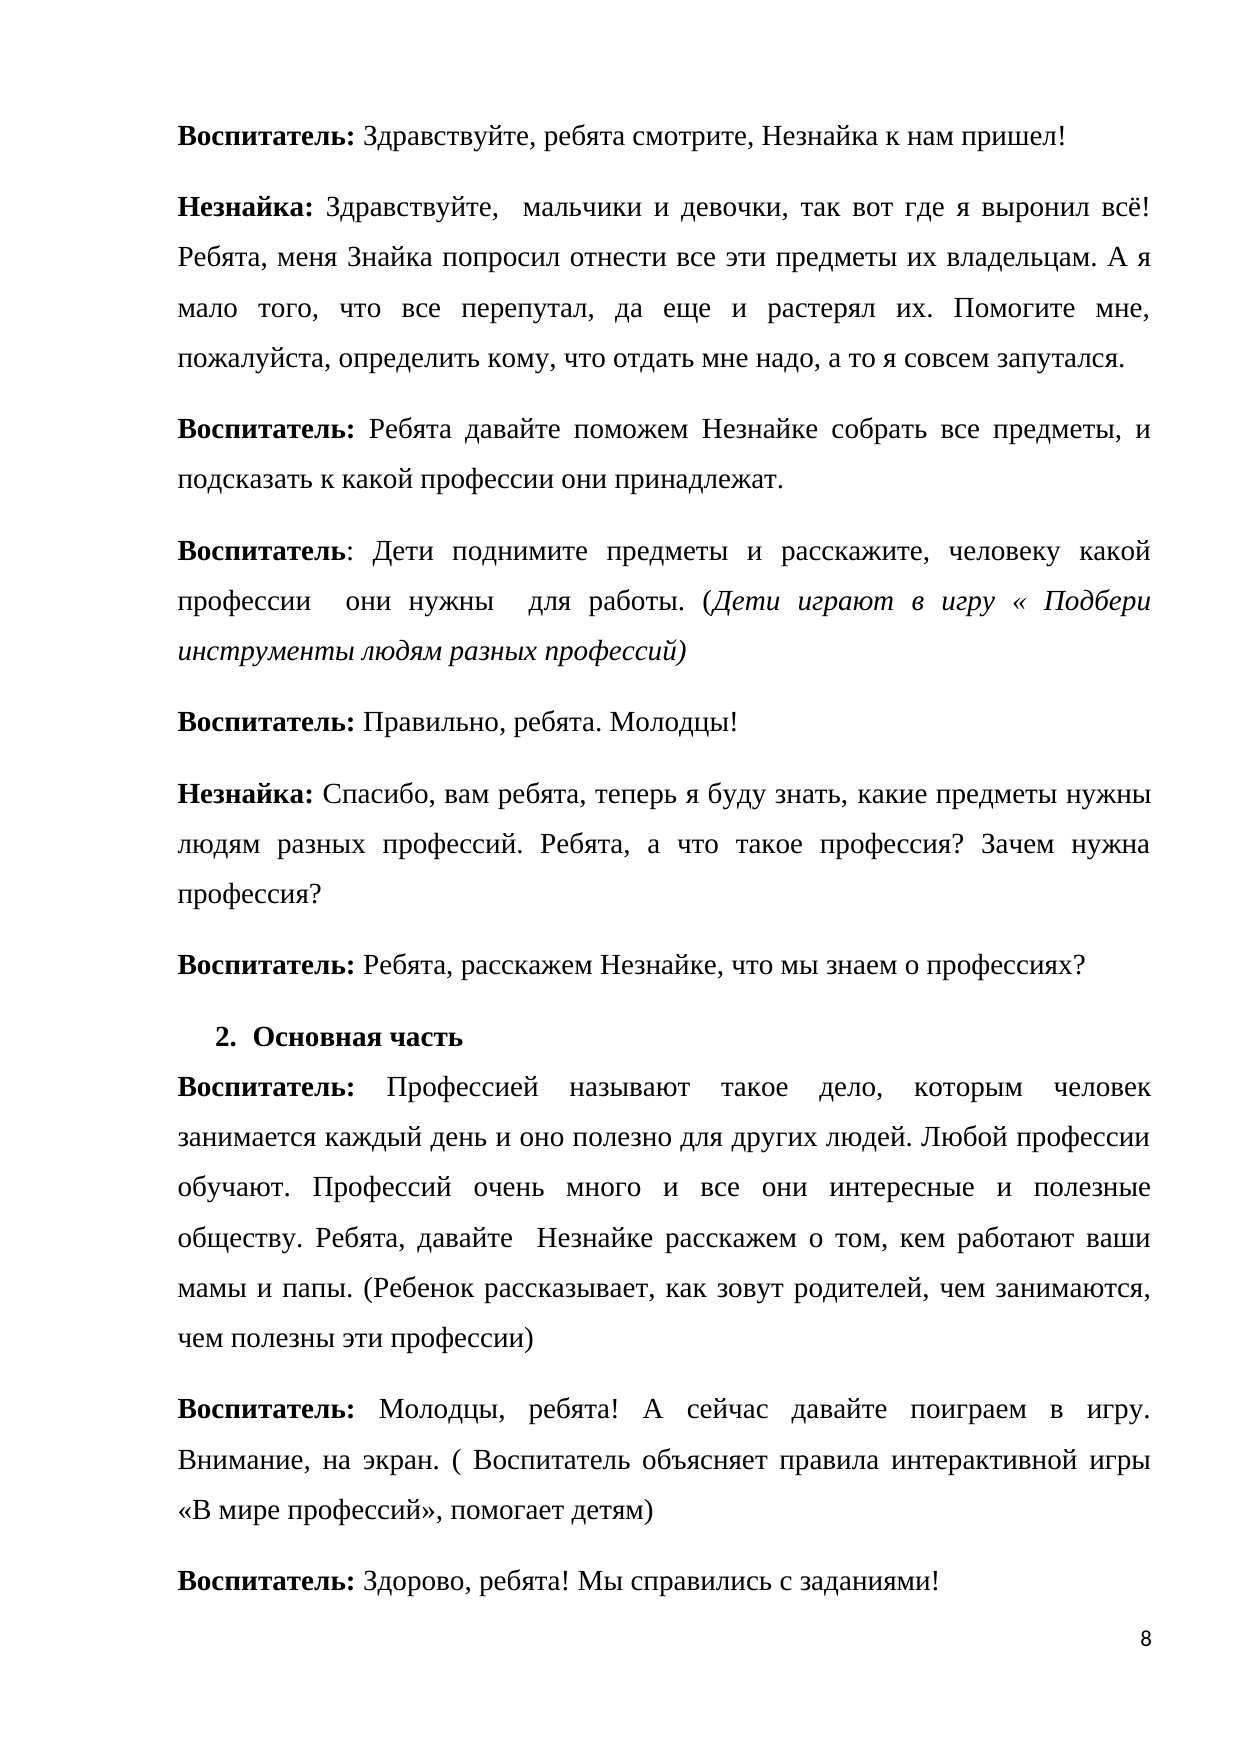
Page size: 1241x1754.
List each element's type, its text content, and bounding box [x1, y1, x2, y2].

text Незнайка: Спасибо, вам ребята, теперь я буду знать, какие предметы нужны людям разных профессий. Ребята, а что такое профессия? Зачем нужна профессия? [177, 776, 1152, 910]
text Незнайка: Здравствуйте, мальчики и девочки, так вот где я выронил всё! Ребята, меня Знайка попросил отнести все эти предметы их владельцам. А я мало того, что все перепутал, да еще и растерял их. Помогите мне, пожалуйста, определить кому, что отдать мне надо, а то я совсем запутался. [177, 189, 1152, 374]
text Воспитатель: Дети поднимите предметы и расскажите, человеку какой профессии они нужны для работы. (Дети играют в игру « Подбери инструменты людям разных профессий) [177, 533, 1152, 667]
text Воспитатель: Ребята, расскажем Незнайке, что мы знаем о профессиях? [177, 947, 1152, 981]
text Воспитатель: Правильно, ребята. Молодцы! [177, 704, 1152, 738]
text Воспитатель: Профессией называют такое дело, которым человек занимается каждый день и оно полезно для других людей. Любой профессии обучают. Профессий очень много и все они интересные и полезные обществу. Ребята, давайте Незнайке расскажем о том, кем работают ваши мамы и папы. (Ребенок рассказывает, как зовут родителей, чем занимаются, чем полезны эти профессии) [177, 1069, 1152, 1354]
text Воспитатель: Ребята давайте поможем Незнайке собрать все предметы, и подсказать к какой профессии они принадлежат. [177, 411, 1152, 495]
list Основная часть [215, 1019, 1152, 1052]
text Воспитатель: Здравствуйте, ребята смотрите, Незнайка к нам пришел! [177, 118, 1152, 152]
text Воспитатель: Молодцы, ребята! А сейчас давайте поиграем в игру. Внимание, на экран. ( Воспитатель объясняет правила интерактивной игры «В мире профессий», помогает детям) [177, 1392, 1152, 1526]
text Воспитатель: Здорово, ребята! Мы справились с заданиями! [177, 1563, 1152, 1597]
